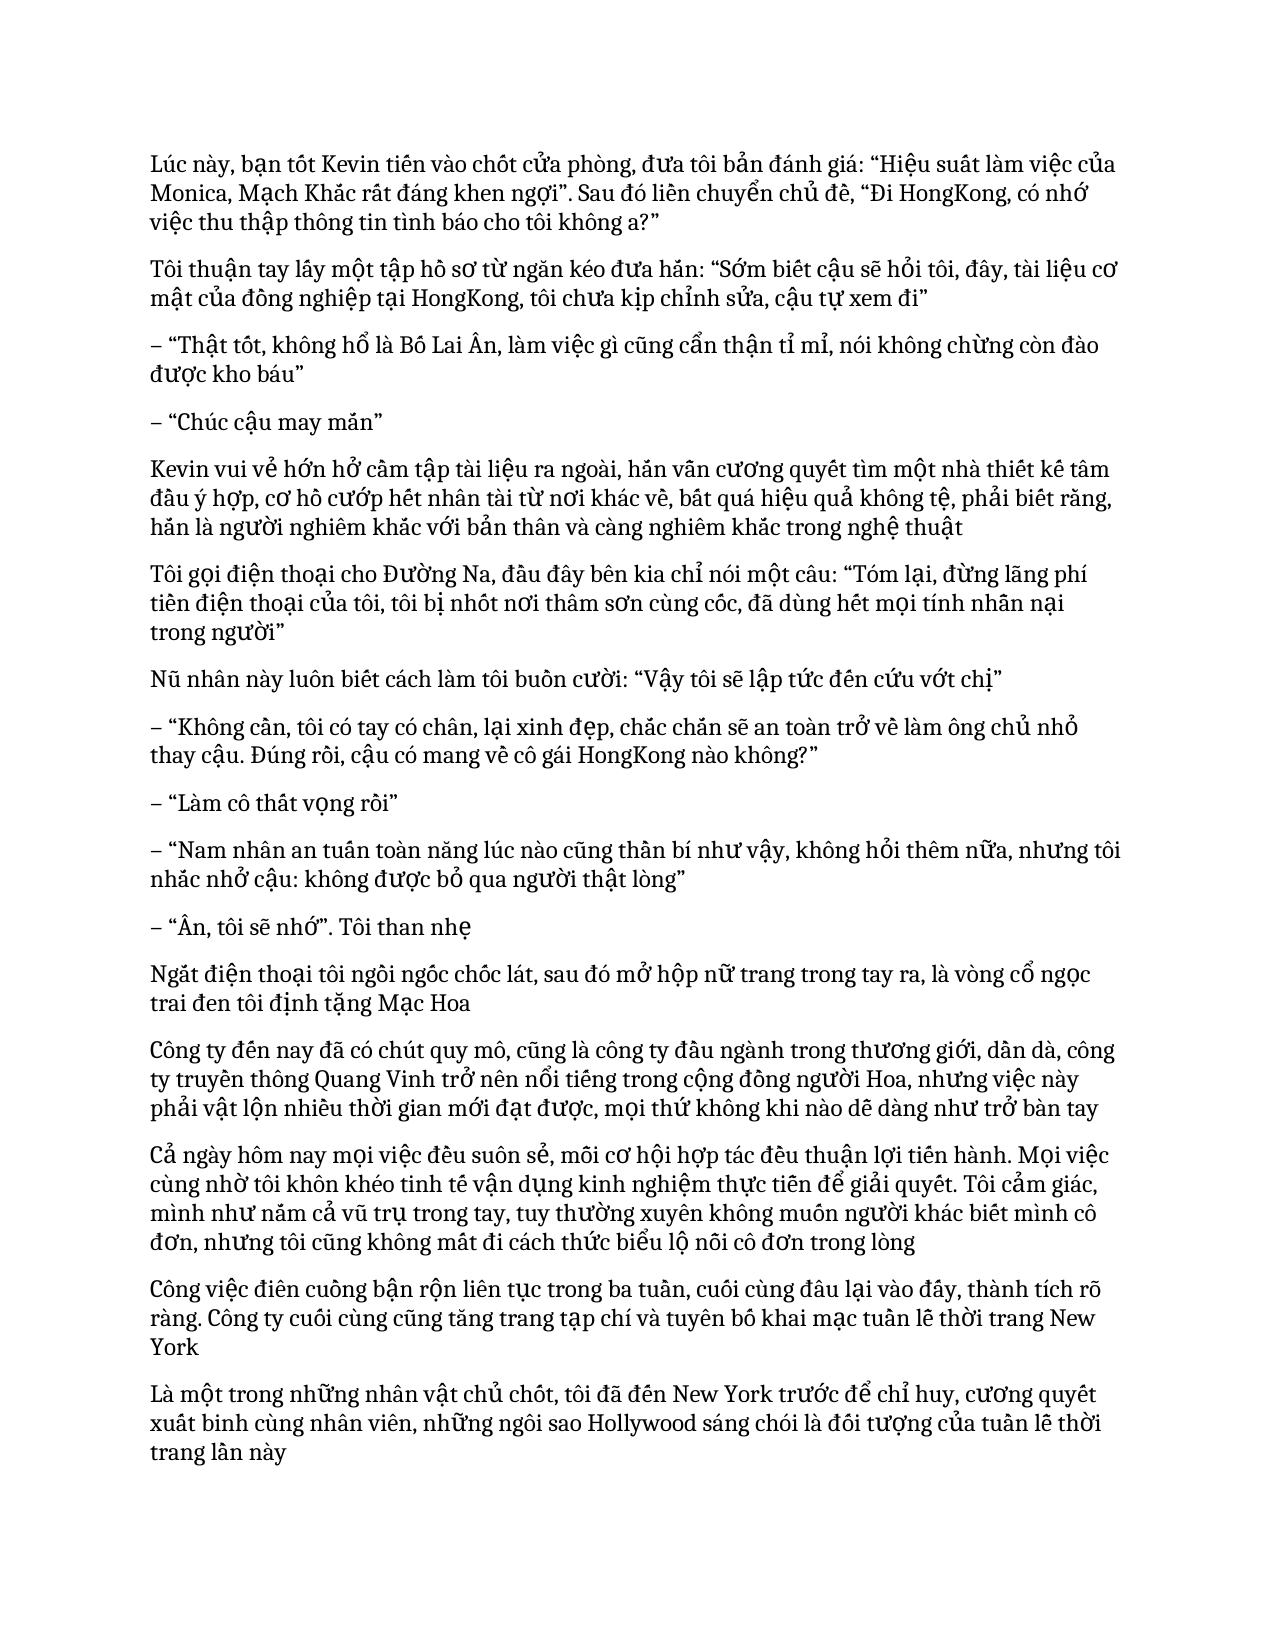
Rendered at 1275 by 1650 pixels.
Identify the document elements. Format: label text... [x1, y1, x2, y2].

text – “Làm cô thất vọng rồi” [150, 789, 1125, 817]
text Cả ngày hôm nay mọi việc đều suôn sẻ, mỗi cơ hội hợp tác đều thuận lợi tiến hành. Mọi việc cùng nhờ tôi khôn khéo tinh tế vận dụng kinh nghiệm thực tiễn để giải quyết. Tôi cảm giác, mình như nắm cả vũ trụ trong tay, tuy thường xuyên không muốn người khác biết mình cô đơn, nhưng tôi cũng không mất đi cách thức biểu lộ nỗi cô đơn trong lòng [150, 1141, 1125, 1256]
text Kevin vui vẻ hớn hở cầm tập tài liệu ra ngoài, hắn vẫn cương quyết tìm một nhà thiết kế tâm đầu ý hợp, cơ hồ cướp hết nhân tài từ nơi khác về, bất quá hiệu quả không tệ, phải biết rằng, hắn là người nghiêm khắc với bản thân và càng nghiêm khắc trong nghệ thuật [150, 455, 1125, 541]
text Là một trong những nhân vật chủ chốt, tôi đã đến New York trước để chỉ huy, cương quyết xuất binh cùng nhân viên, những ngôi sao Hollywood sáng chói là đối tượng của tuần lễ thời trang lần này [150, 1380, 1125, 1466]
text Lúc này, bạn tốt Kevin tiến vào chốt cửa phòng, đưa tôi bản đánh giá: “Hiệu suất làm việc của Monica, Mạch Khắc rất đáng khen ngợi”. Sau đó liền chuyển chủ đề, “Đi HongKong, có nhớ việc thu thập thông tin tình báo cho tôi không a?” [150, 150, 1125, 236]
text – “Nam nhân an tuấn toàn năng lúc nào cũng thần bí như vậy, không hỏi thêm nữa, nhưng tôi nhắc nhở cậu: không được bỏ qua người thật lòng” [150, 836, 1125, 894]
text – “Chúc cậu may mắn” [150, 407, 1125, 436]
text Tôi gọi điện thoại cho Đường Na, đầu đây bên kia chỉ nói một câu: “Tóm lại, đừng lãng phí tiền điện thoại của tôi, tôi bị nhốt nơi thâm sơn cùng cốc, đã dùng hết mọi tính nhẫn nại trong người” [150, 560, 1125, 646]
text – “Ân, tôi sẽ nhớ”. Tôi than nhẹ [150, 912, 1125, 941]
text Ngắt điện thoại tôi ngồi ngốc chốc lát, sau đó mở hộp nữ trang trong tay ra, là vòng cổ ngọc trai đen tôi định tặng Mạc Hoa [150, 960, 1125, 1017]
text Công việc điên cuồng bận rộn liên tục trong ba tuần, cuối cùng đâu lại vào đấy, thành tích rõ ràng. Công ty cuối cùng cũng tăng trang tạp chí và tuyên bố khai mạc tuần lễ thời trang New York [150, 1275, 1125, 1361]
text – “Không cần, tôi có tay có chân, lại xinh đẹp, chắc chắn sẽ an toàn trở về làm ông chủ nhỏ thay cậu. Đúng rồi, cậu có mang về cô gái HongKong nào không?” [150, 712, 1125, 770]
text Nũ nhân này luôn biết cách làm tôi buồn cười: “Vậy tôi sẽ lập tức đến cứu vớt chị” [150, 665, 1125, 694]
text – “Thật tốt, không hổ là Bố Lai Ân, làm việc gì cũng cẩn thận tỉ mỉ, nói không chừng còn đào được kho báu” [150, 331, 1125, 389]
text Công ty đến nay đã có chút quy mô, cũng là công ty đầu ngành trong thương giới, dần dà, công ty truyền thông Quang Vinh trở nên nổi tiếng trong cộng đồng người Hoa, nhưng việc này phải vật lộn nhiều thời gian mới đạt được, mọi thứ không khi nào dễ dàng như trở bàn tay [150, 1036, 1125, 1122]
text Tôi thuận tay lấy một tập hồ sơ từ ngăn kéo đưa hắn: “Sớm biết cậu sẽ hỏi tôi, đây, tài liệu cơ mật của đồng nghiệp tại HongKong, tôi chưa kịp chỉnh sửa, cậu tự xem đi” [150, 255, 1125, 312]
